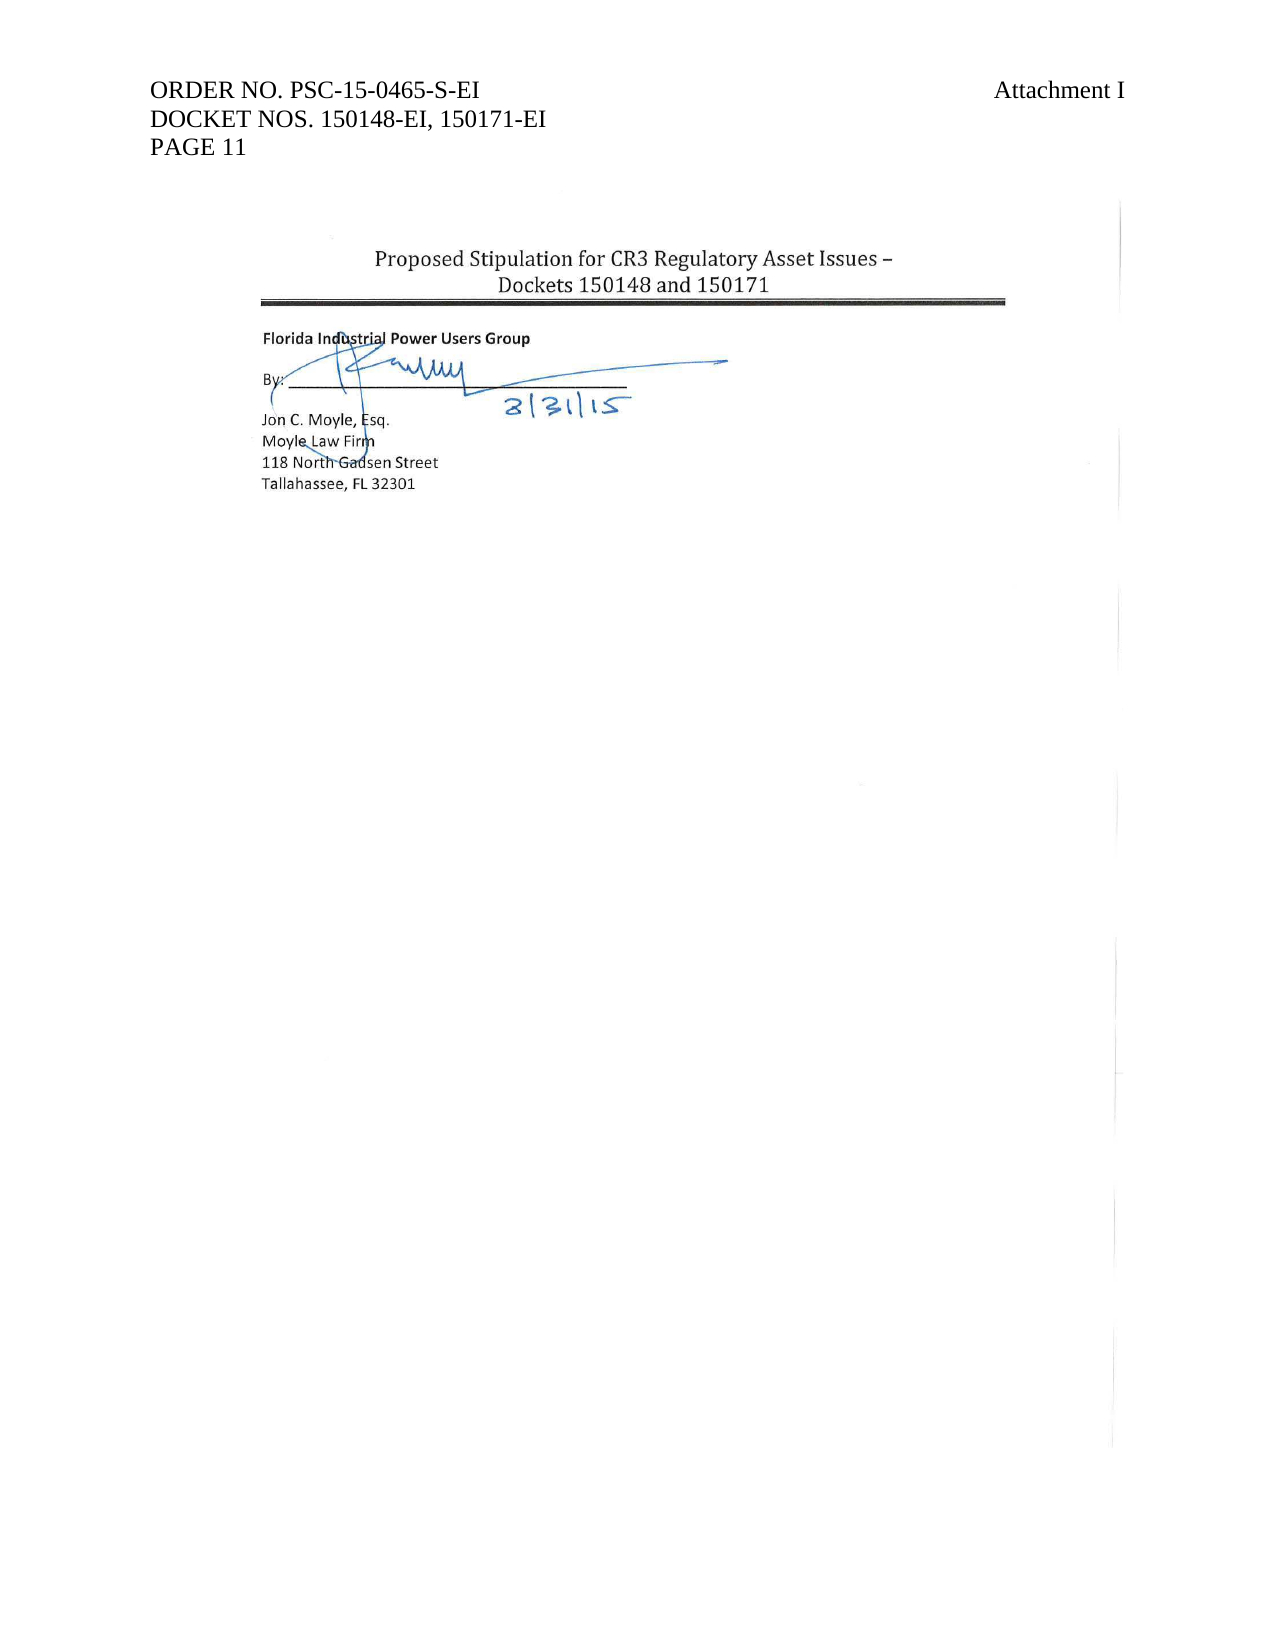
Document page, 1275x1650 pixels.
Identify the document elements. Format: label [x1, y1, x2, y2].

picture [150, 190, 1124, 1448]
